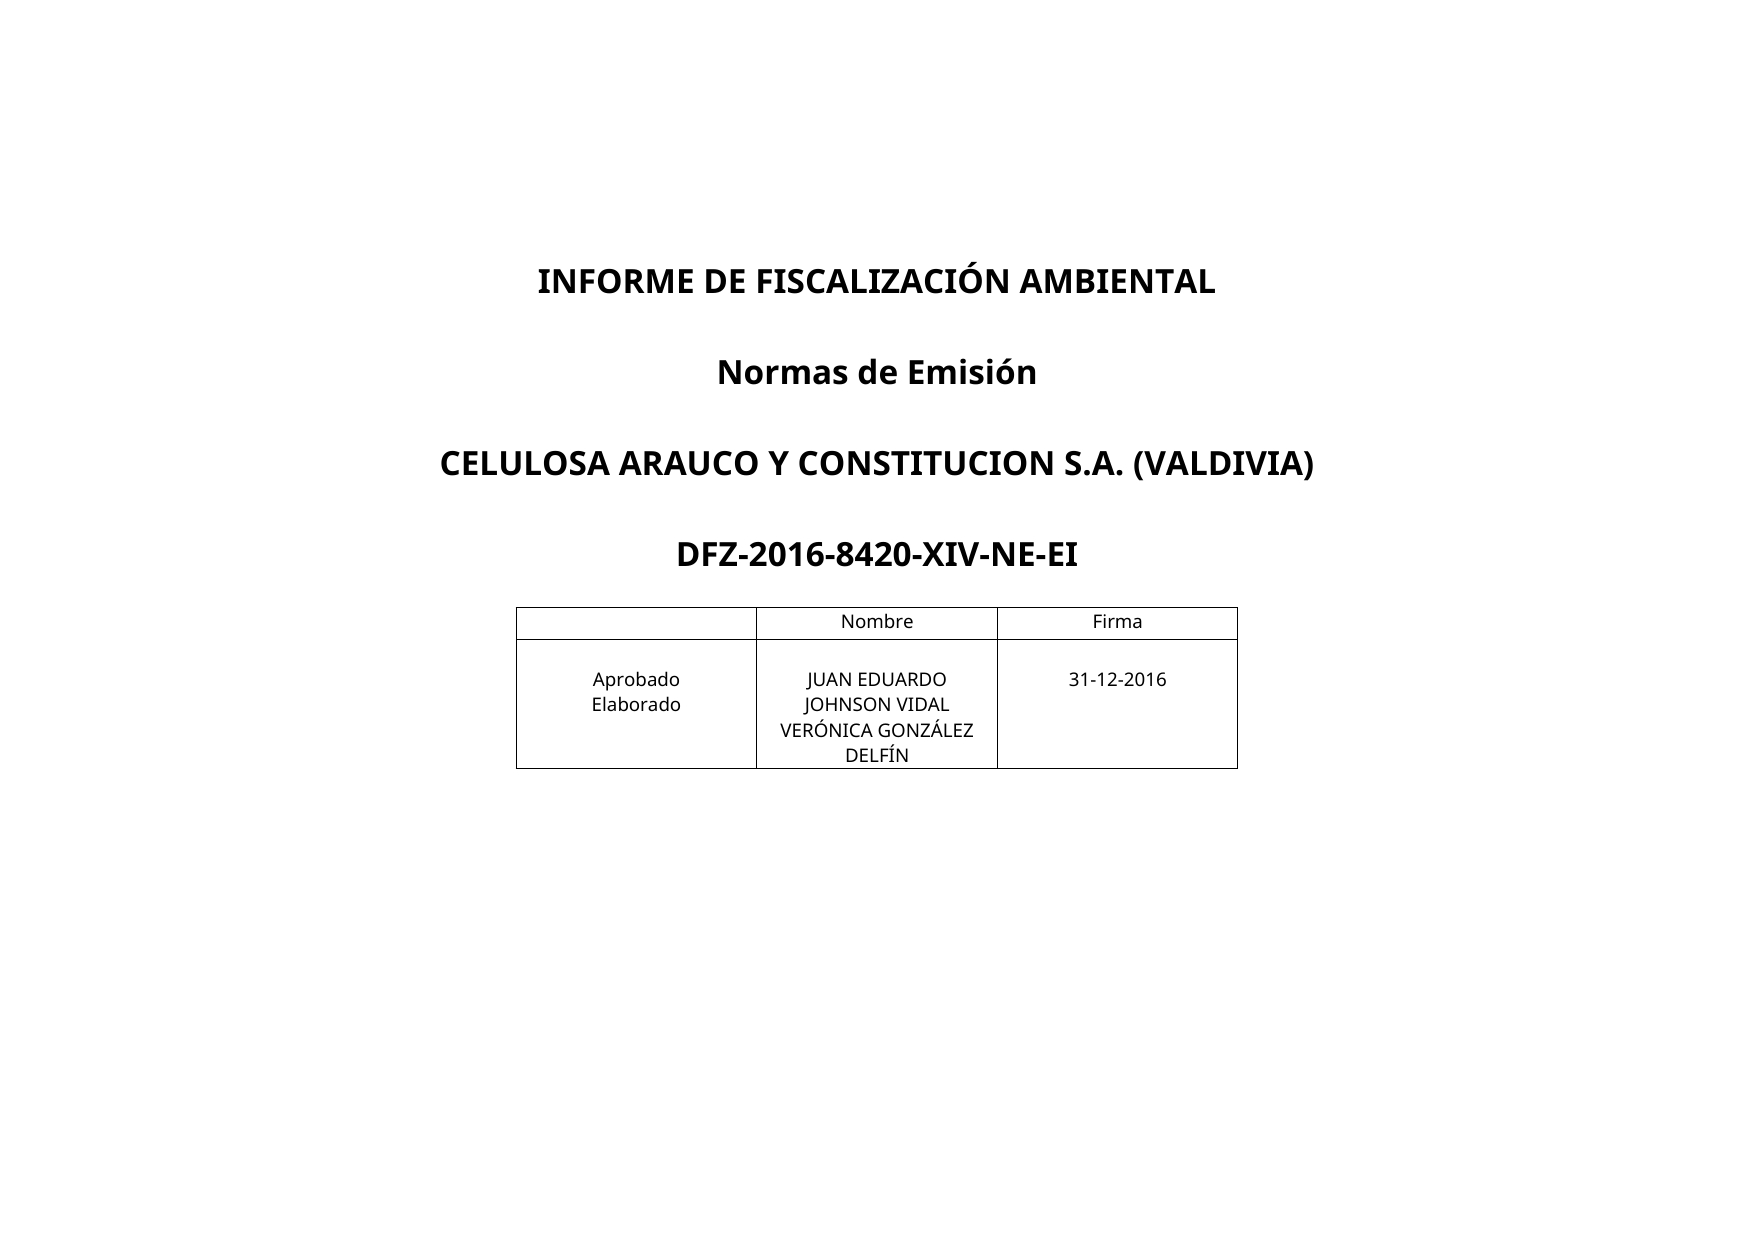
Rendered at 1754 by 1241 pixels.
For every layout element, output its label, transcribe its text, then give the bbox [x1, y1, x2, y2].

text DFZ-2016-8420-XIV-NE-EI [150, 485, 1604, 576]
text CELULOSA ARAUCO Y CONSTITUCION S.A. (VALDIVIA) [150, 394, 1604, 485]
text INFORME DE FISCALIZACIÓN AMBIENTAL [150, 212, 1604, 303]
table_cell 31-12-2016 [998, 640, 1237, 768]
table_cell JUAN EDUARDO JOHNSON VIDAL VERÓNICA GONZÁLEZ DELFÍN [757, 640, 997, 768]
table_header Firma [998, 608, 1237, 639]
table_header Nombre [757, 608, 997, 639]
table_header [517, 608, 756, 639]
table_cell Aprobado Elaborado [517, 640, 756, 768]
text Normas de Emisión [150, 303, 1604, 394]
